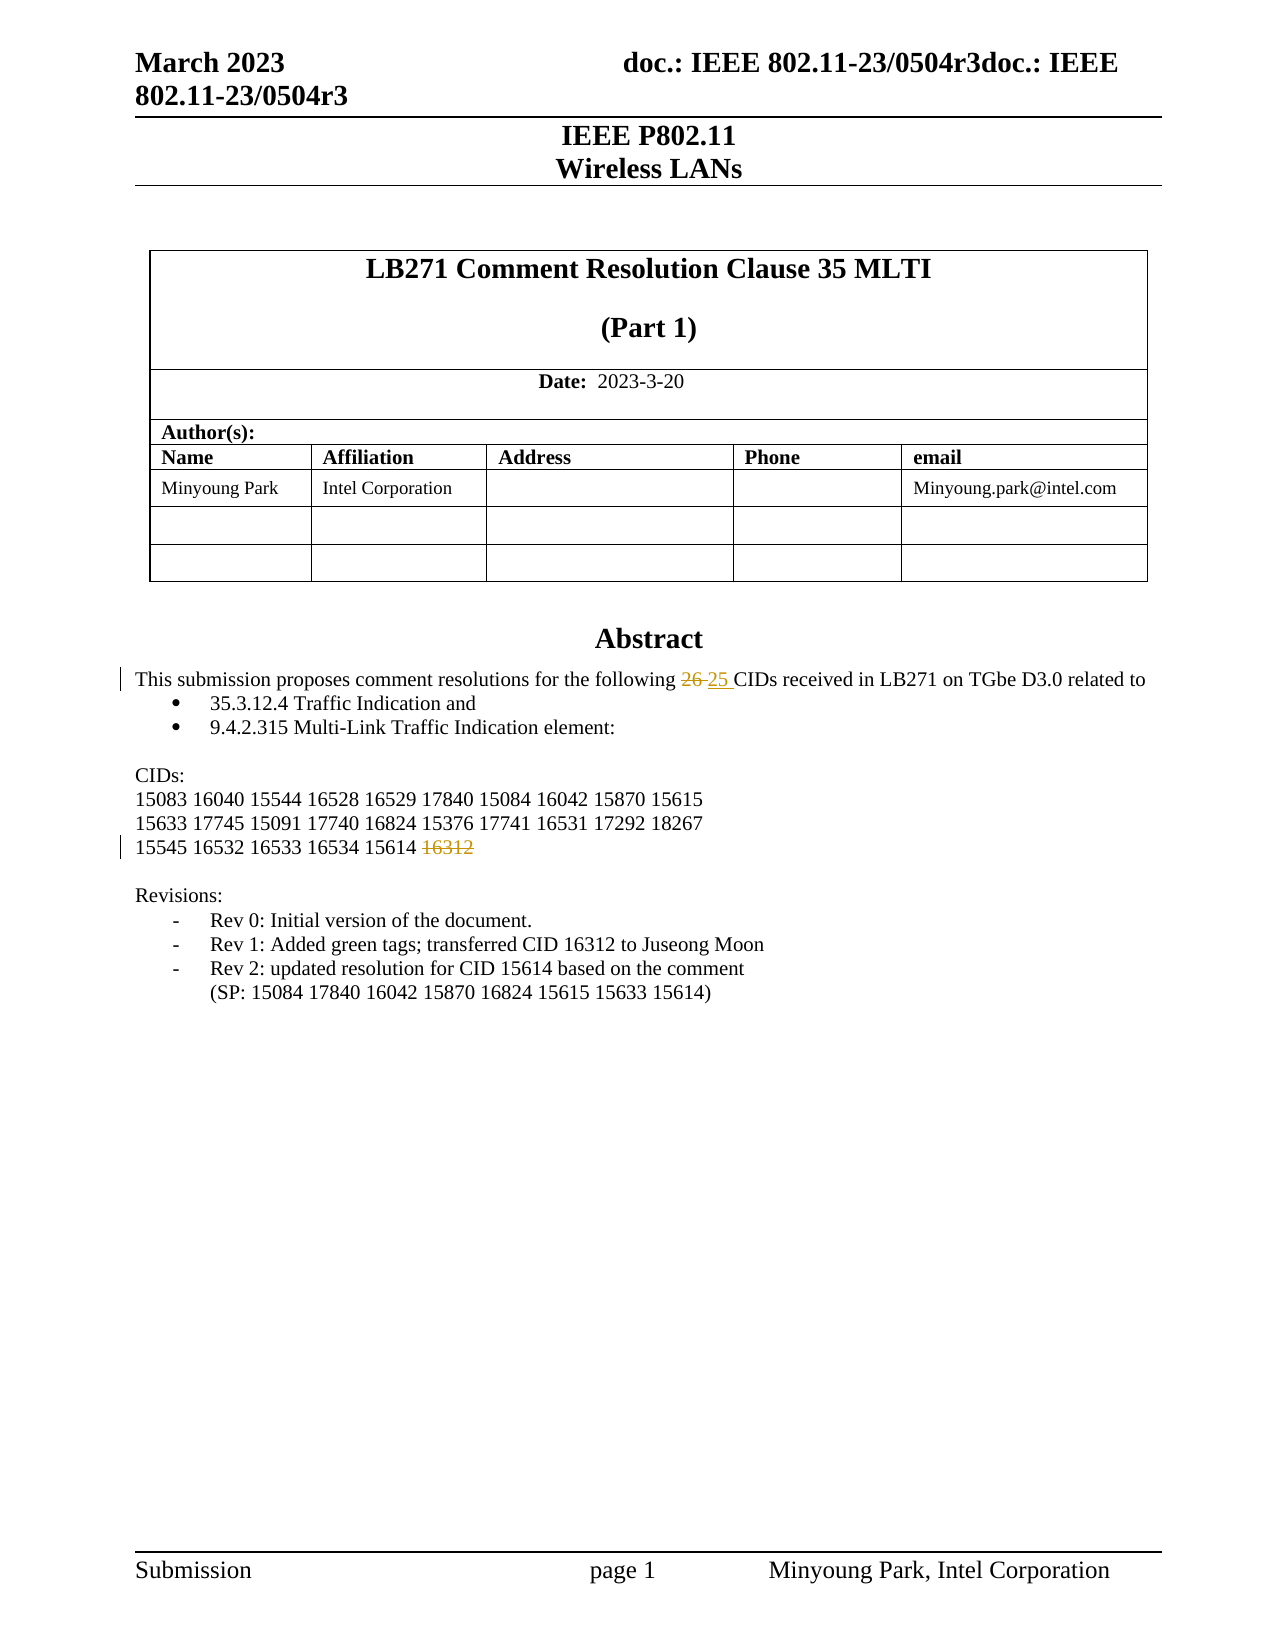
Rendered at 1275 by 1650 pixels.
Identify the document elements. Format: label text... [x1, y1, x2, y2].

text 15083 16040 15544 16528 16529 17840 15084 16042 15870 15615 [135, 787, 1162, 811]
table_cell [151, 545, 311, 581]
table_cell [902, 545, 1147, 581]
table_cell Affiliation [312, 445, 486, 469]
table_cell [312, 545, 486, 581]
list 9.4.2.315 Multi-Link Traffic Indication element: [172, 715, 1162, 739]
table_cell Name [151, 445, 311, 469]
text IEEE P802.11 Wireless LANs [135, 118, 1162, 185]
table_cell [902, 507, 1147, 543]
text Revisions: [135, 883, 1162, 907]
list Rev 1: Added green tags; transferred CID 16312 to Juseong Moon [172, 932, 1162, 956]
text 15633 17745 15091 17740 16824 15376 17741 16531 17292 18267 [135, 811, 1162, 835]
table_cell [487, 507, 733, 543]
table_header LB271 Comment Resolution Clause 35 MLTI (Part 1) [151, 251, 1147, 368]
table_cell Address [487, 445, 733, 469]
table_cell email [902, 445, 1147, 469]
table_cell [151, 507, 311, 543]
table_cell [734, 470, 901, 506]
list (SP: 15084 17840 16042 15870 16824 15615 15633 15614) [210, 980, 1162, 1004]
table_cell Minyoung Park [151, 470, 311, 506]
table_cell [487, 545, 733, 581]
table_cell [734, 507, 901, 543]
table_cell Minyoung.park@intel.com [902, 470, 1147, 506]
table_cell Date: 2023-3-20 [151, 370, 1147, 418]
list Rev 0: Initial version of the document. [172, 907, 1162, 932]
text Abstract [135, 621, 1162, 654]
text This submission proposes comment resolutions for the following CIDs received in LB271 on TGbe D3.0 related to [135, 667, 1162, 691]
table_cell Author(s): [151, 420, 1147, 444]
list Rev 2: updated resolution for CID 15614 based on the comment [172, 956, 1162, 980]
table_cell [487, 470, 733, 506]
list 35.3.12.4 Traffic Indication and [172, 691, 1162, 715]
text CIDs: [135, 763, 1162, 787]
table_cell Phone [734, 445, 901, 469]
table_cell [734, 545, 901, 581]
table_cell Intel Corporation [312, 470, 486, 506]
text 15545 16532 16533 16534 15614 [135, 835, 1162, 859]
table_cell [312, 507, 486, 543]
